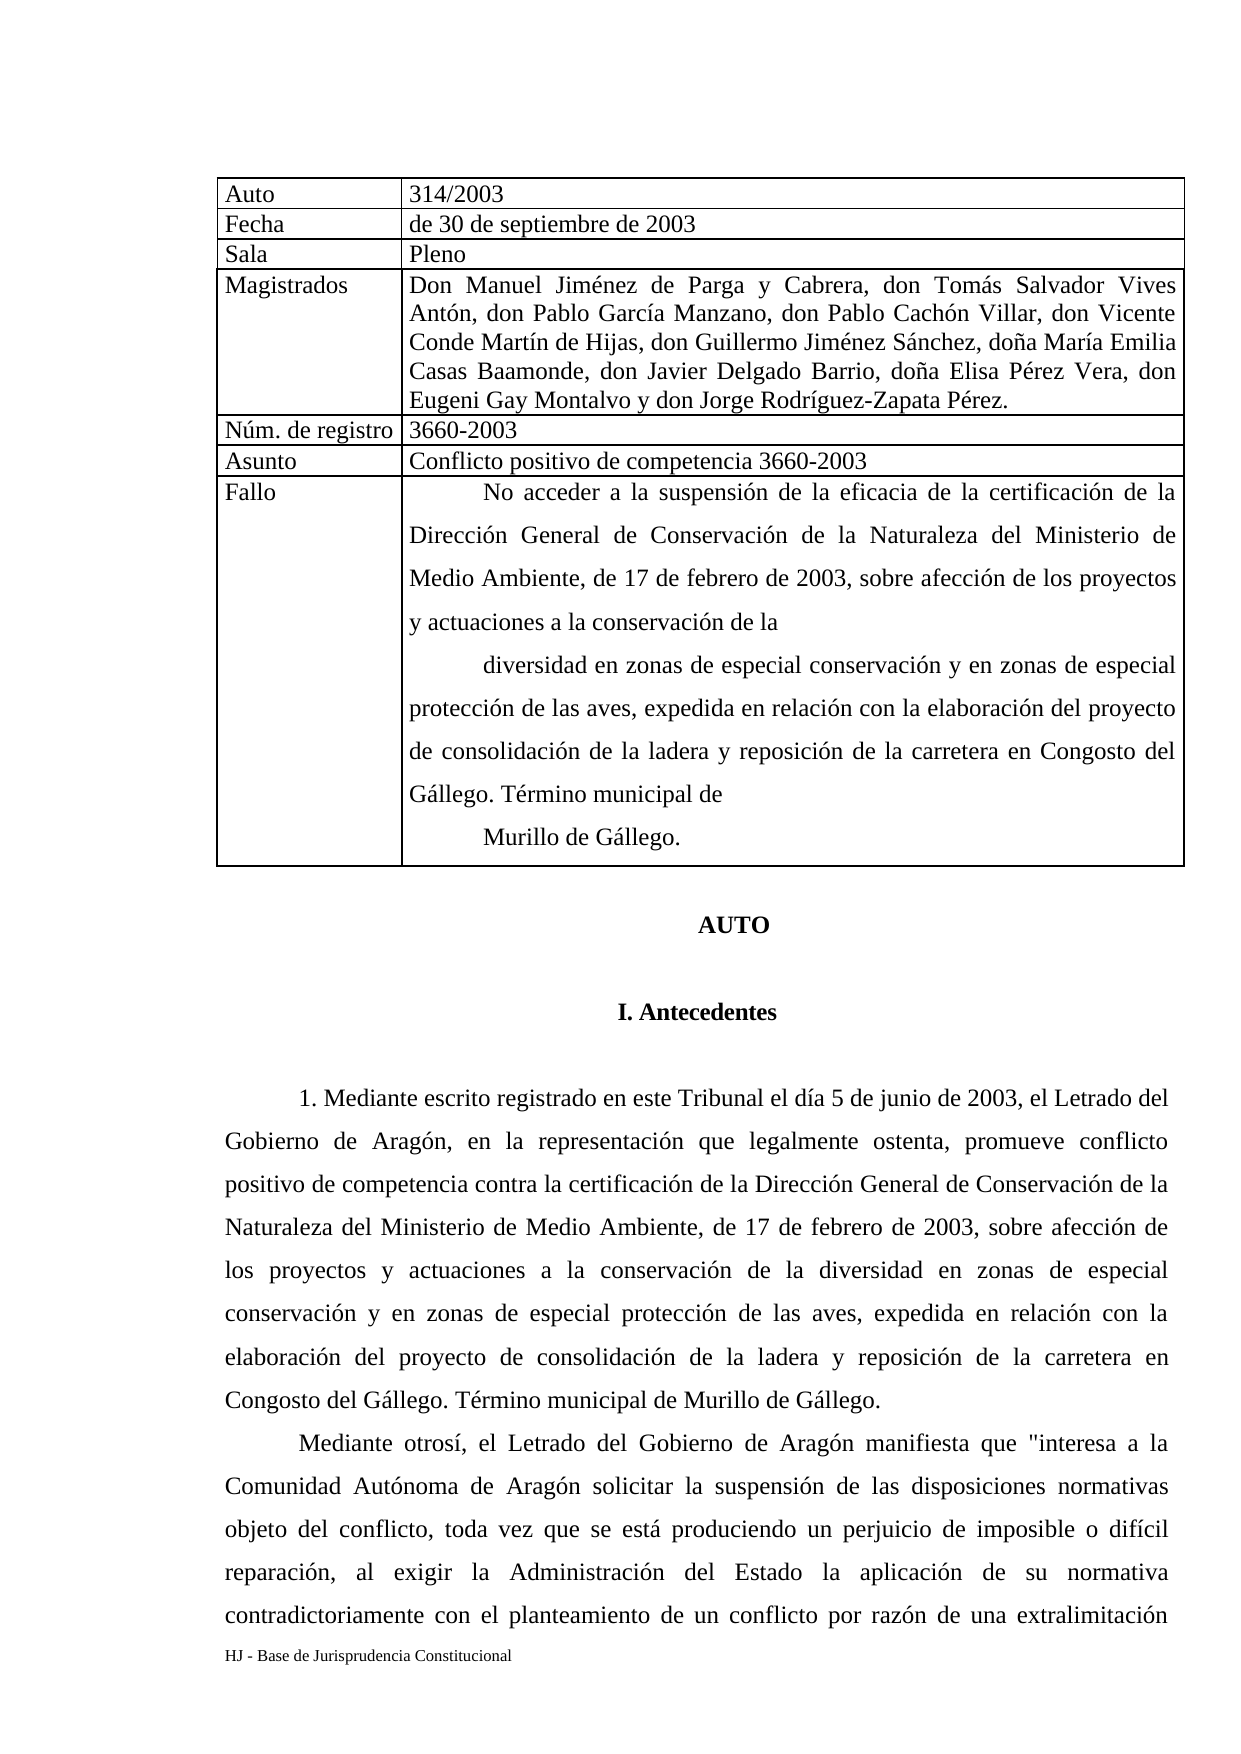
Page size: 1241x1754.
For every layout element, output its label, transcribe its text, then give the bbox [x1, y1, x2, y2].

table_cell Magistrados [218, 270, 401, 413]
table_cell de 30 de septiembre de 2003 [402, 209, 1184, 238]
table_cell Núm. de registro [218, 416, 401, 444]
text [224, 1428, 1169, 1629]
text AUTO [224, 910, 1169, 939]
table_cell No acceder a la suspensión de la eficacia de la certificación de la Dirección General de Conservación de la Naturaleza del Ministerio de Medio Ambiente, de 17 de febrero de 2003, sobre afección de los proyectos y actuaciones a la conservación de la diversidad en zonas de especial conservación y en zonas de especial protección de las aves, expedida en relación con la elaboración del proyecto de consolidación de la ladera y reposición de la carretera en Congosto del Gállego. Término municipal de Murillo de Gállego. [403, 477, 1183, 865]
table_cell Fecha [218, 209, 401, 238]
table_cell Sala [218, 240, 401, 268]
table_cell Pleno [402, 240, 1184, 268]
table_header 314/2003 [402, 179, 1184, 207]
table_cell Asunto [218, 446, 401, 475]
table_cell Conflicto positivo de competencia 3660-2003 [403, 446, 1183, 475]
table_cell Don Manuel Jiménez de Parga y Cabrera, don Tomás Salvador Vives Antón, don Pablo García Manzano, don Pablo Cachón Villar, don Vicente Conde Martín de Hijas, don Guillermo Jiménez Sánchez, doña María Emilia Casas Baamonde, don Javier Delgado Barrio, doña Elisa Pérez Vera, don Eugeni Gay Montalvo y don Jorge Rodríguez-Zapata Pérez. [403, 270, 1183, 413]
table_header Auto [218, 179, 401, 207]
table_cell 3660-2003 [403, 416, 1183, 444]
text 1. Mediante escrito registrado en este Tribunal el día 5 de junio de 2003, el Letrado del Gobierno de Aragón, en la representación que legalmente ostenta, promueve conflicto positivo de competencia contra la certificación de la Dirección General de Conservación de la Naturaleza del Ministerio de Medio Ambiente, de 17 de febrero de 2003, sobre afección de los proyectos y actuaciones a la conservación de la diversidad en zonas de especial conservación y en zonas de especial protección de las aves, expedida en relación con la elaboración del proyecto de consolidación de la ladera y reposición de la carretera en Congosto del Gállego. Término municipal de Murillo de Gállego. [224, 1083, 1169, 1413]
table_cell Fallo [218, 477, 401, 865]
text I. Antecedentes [224, 997, 1169, 1025]
